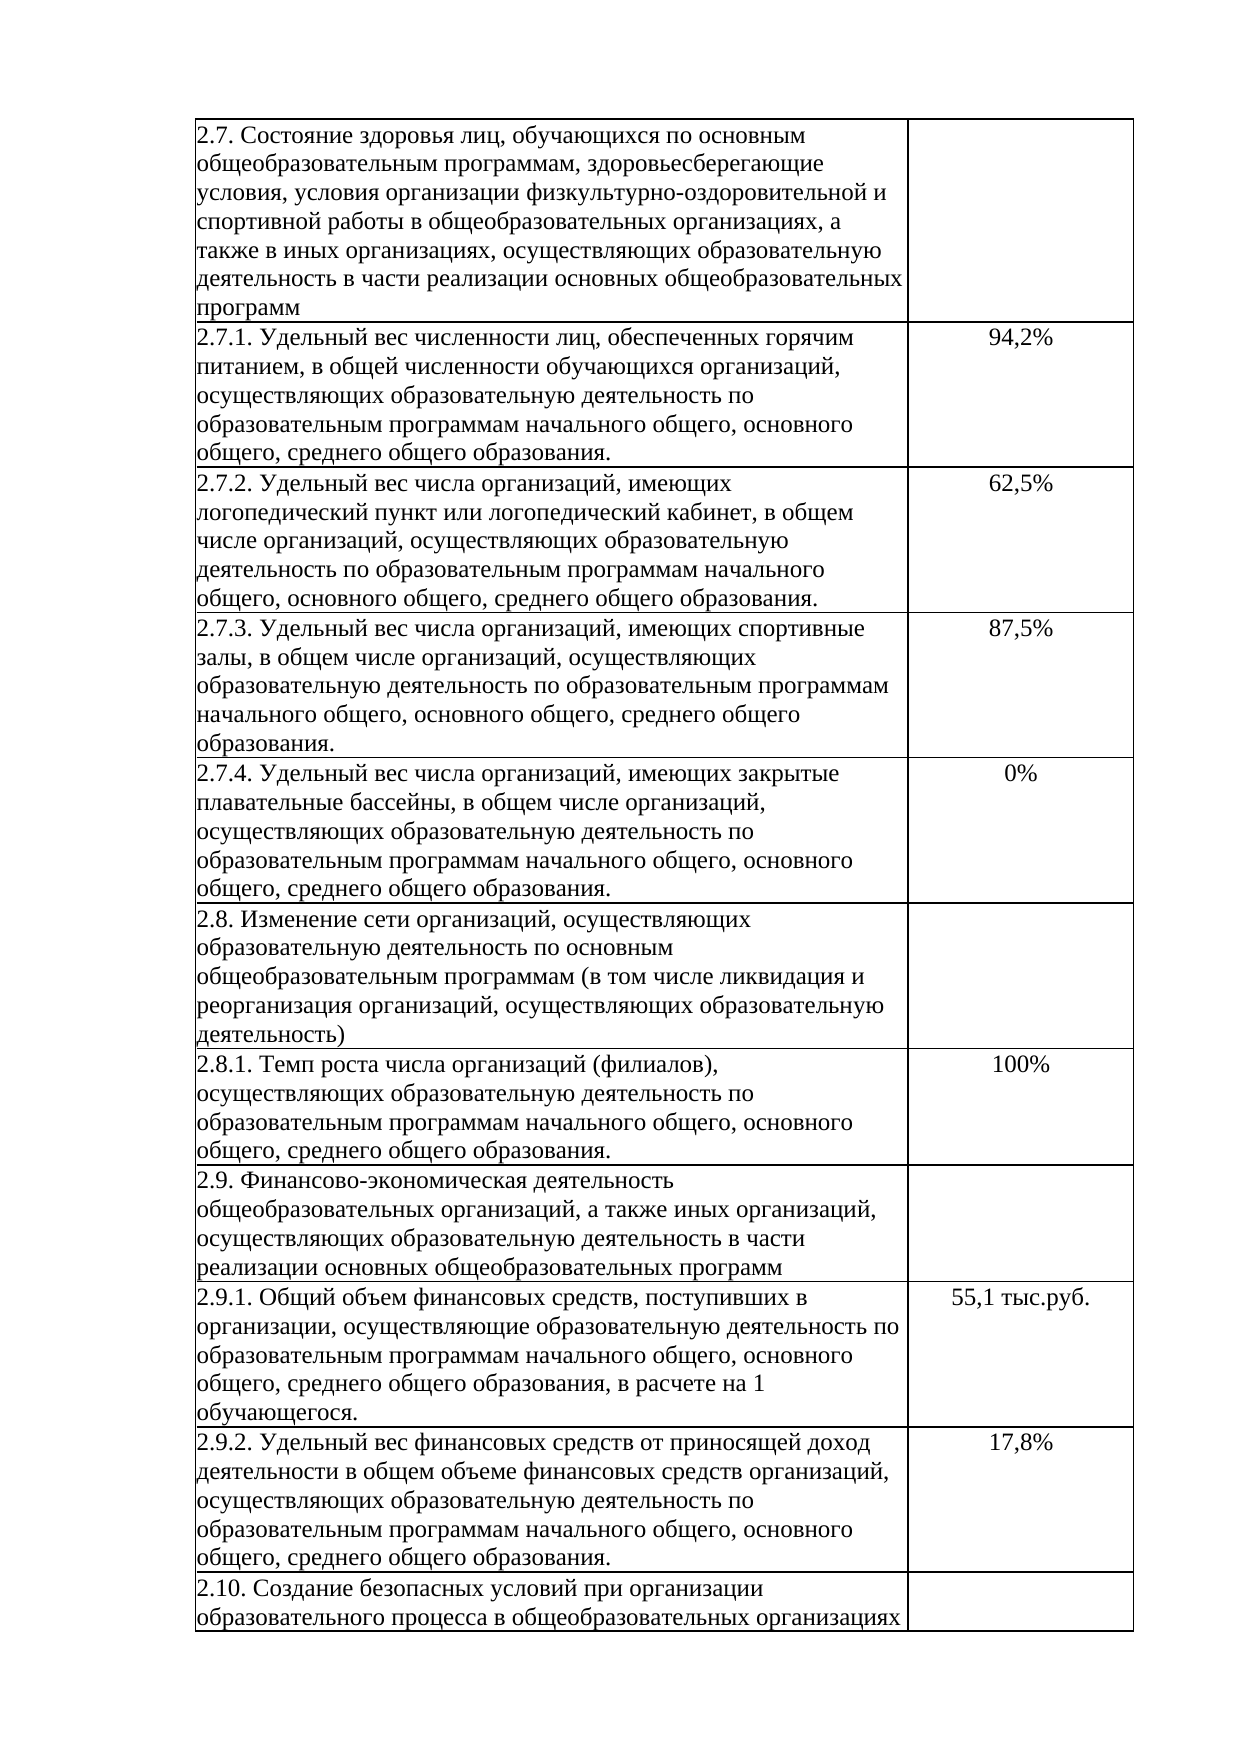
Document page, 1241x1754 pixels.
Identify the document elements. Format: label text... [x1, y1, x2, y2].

table_cell 2.7.1. Удельный вес численности лиц, обеспеченных горячим питанием, в общей численности обучающихся организаций, осуществляющих образовательную деятельность по образовательным программам начального общего, основного общего, среднего общего образования. [196, 322, 907, 466]
table_cell 2.7. Состояние здоровья лиц, обучающихся по основным общеобразовательным программам, здоровьесберегающие условия, условия организации физкультурно-оздоровительной и спортивной работы в общеобразовательных организациях, а также в иных организациях, осуществляющих образовательную деятельность в части реализации основных общеобразовательных программ [196, 120, 907, 321]
table_cell 2.7.4. Удельный вес числа организаций, имеющих закрытые плавательные бассейны, в общем числе организаций, осуществляющих образовательную деятельность по образовательным программам начального общего, основного общего, среднего общего образования. [196, 758, 907, 902]
table_cell 94,2% [909, 323, 1133, 466]
table_cell 2.10. Создание безопасных условий при организации образовательного процесса в общеобразовательных организациях [196, 1572, 907, 1630]
table_cell 100% [909, 1049, 1133, 1164]
table_cell 2.8. Изменение сети организаций, осуществляющих образовательную деятельность по основным общеобразовательным программам (в том числе ликвидация и реорганизация организаций, осуществляющих образовательную деятельность) [196, 903, 907, 1047]
table_cell 2.8.1. Темп роста числа организаций (филиалов), осуществляющих образовательную деятельность по образовательным программам начального общего, основного общего, среднего общего образования. [196, 1049, 907, 1164]
table_cell 55,1 тыс.руб. [909, 1282, 1133, 1426]
table_cell 2.9. Финансово-экономическая деятельность общеобразовательных организаций, а также иных организаций, осуществляющих образовательную деятельность в части реализации основных общеобразовательных программ [196, 1165, 907, 1281]
table_cell [909, 1166, 1133, 1281]
table_cell [909, 120, 1133, 321]
table_cell [909, 1573, 1133, 1630]
table_cell 2.9.2. Удельный вес финансовых средств от приносящей доход деятельности в общем объеме финансовых средств организаций, осуществляющих образовательную деятельность по образовательным программам начального общего, основного общего, среднего общего образования. [196, 1427, 907, 1571]
table_cell 2.9.1. Общий объем финансовых средств, поступивших в организации, осуществляющие образовательную деятельность по образовательным программам начального общего, основного общего, среднего общего образования, в расчете на 1 обучающегося. [196, 1282, 907, 1426]
table_cell 2.7.2. Удельный вес числа организаций, имеющих логопедический пункт или логопедический кабинет, в общем числе организаций, осуществляющих образовательную деятельность по образовательным программам начального общего, основного общего, среднего общего образования. [196, 467, 907, 612]
table_cell 17,8% [909, 1428, 1133, 1571]
table_cell 0% [909, 758, 1133, 902]
table_cell 62,5% [909, 468, 1133, 612]
table_cell 87,5% [909, 613, 1133, 757]
table_cell [909, 904, 1133, 1047]
table_cell 2.7.3. Удельный вес числа организаций, имеющих спортивные залы, в общем числе организаций, осуществляющих образовательную деятельность по образовательным программам начального общего, основного общего, среднего общего образования. [196, 613, 907, 757]
